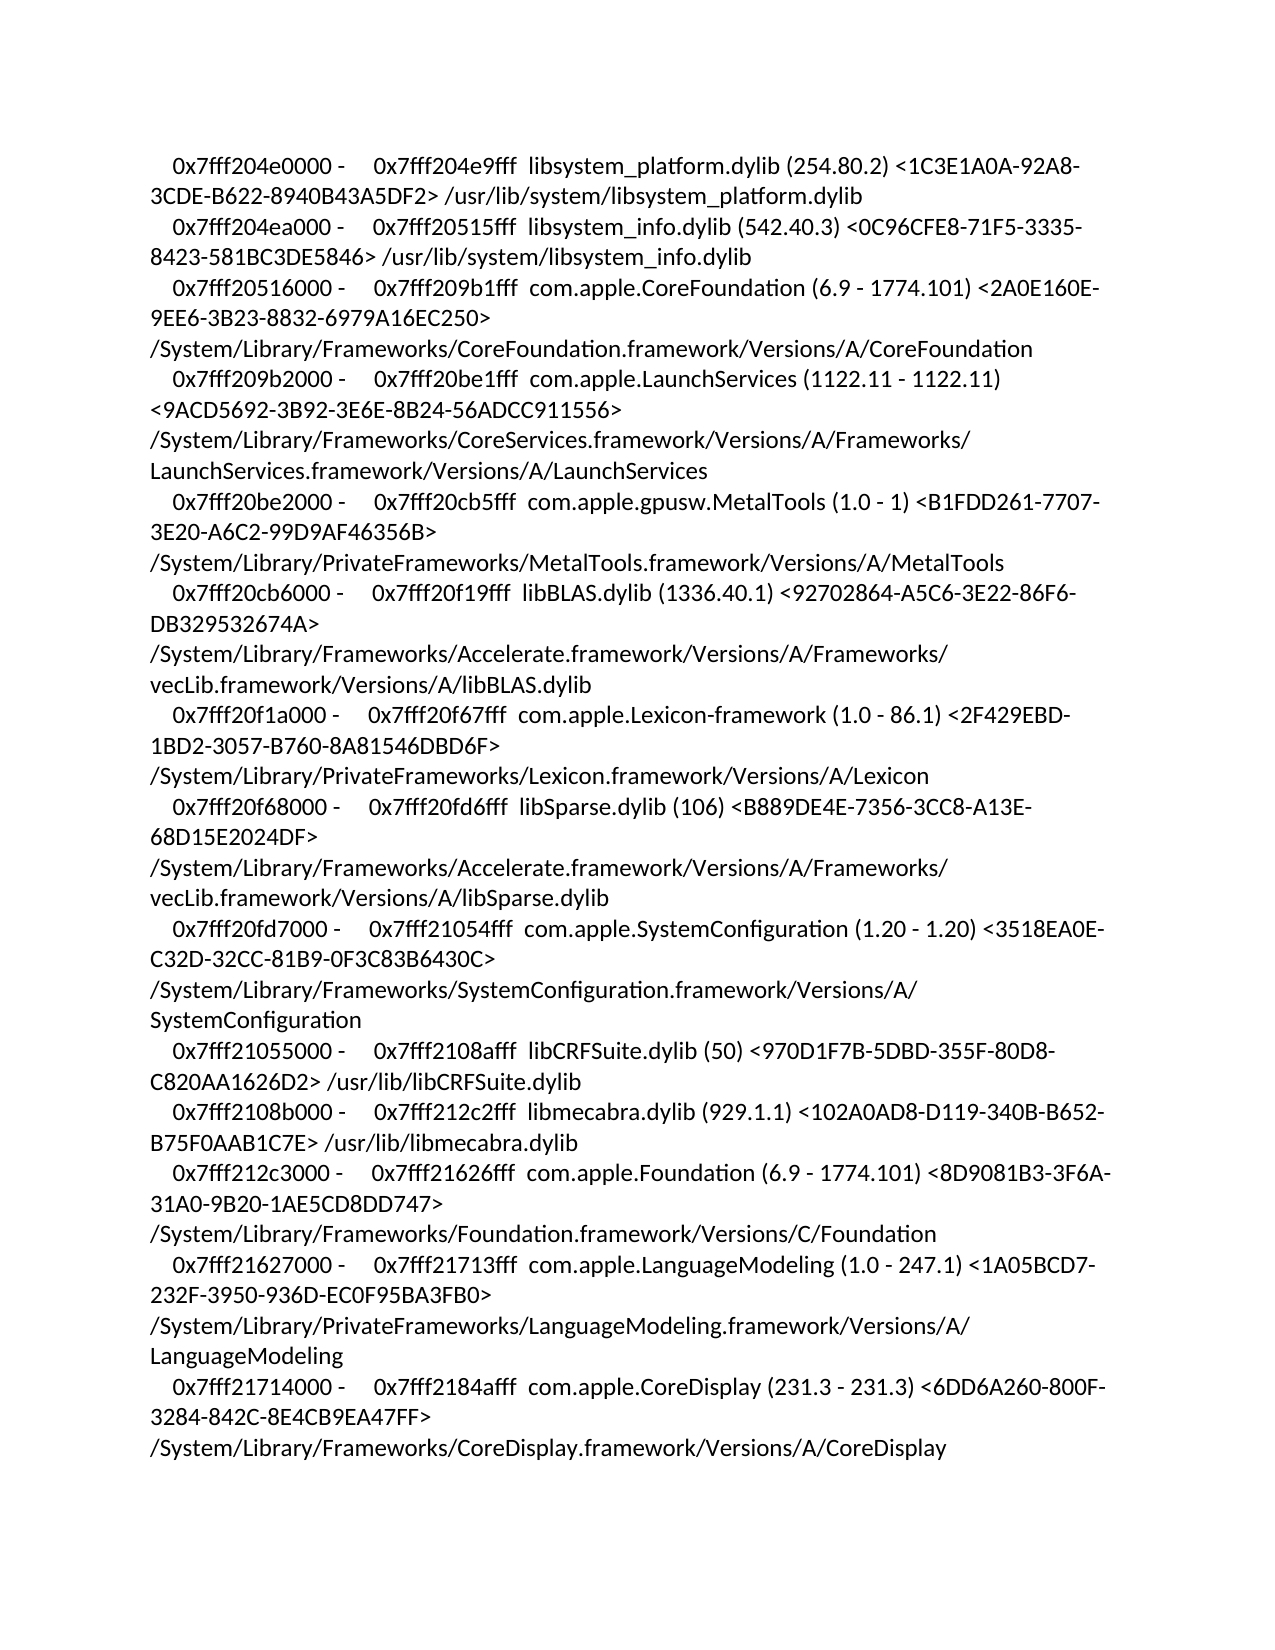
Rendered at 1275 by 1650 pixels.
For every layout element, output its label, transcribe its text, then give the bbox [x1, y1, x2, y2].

text 0x7fff20fd7000 - 0x7fff21054fff com.apple.SystemConfiguration (1.20 - 1.20) <3518EA0E-C32D-32CC-81B9-0F3C83B6430C> /System/Library/Frameworks/SystemConfiguration.framework/Versions/A/SystemConfiguration [150, 913, 1125, 1035]
text 0x7fff204e0000 - 0x7fff204e9fff libsystem_platform.dylib (254.80.2) <1C3E1A0A-92A8-3CDE-B622-8940B43A5DF2> /usr/lib/system/libsystem_platform.dylib [150, 150, 1125, 211]
text 0x7fff2108b000 - 0x7fff212c2fff libmecabra.dylib (929.1.1) <102A0AD8-D119-340B-B652-B75F0AAB1C7E> /usr/lib/libmecabra.dylib [150, 1096, 1125, 1157]
text 0x7fff21627000 - 0x7fff21713fff com.apple.LanguageModeling (1.0 - 247.1) <1A05BCD7-232F-3950-936D-EC0F95BA3FB0> /System/Library/PrivateFrameworks/LanguageModeling.framework/Versions/A/LanguageModeling [150, 1249, 1125, 1371]
text 0x7fff204ea000 - 0x7fff20515fff libsystem_info.dylib (542.40.3) <0C96CFE8-71F5-3335-8423-581BC3DE5846> /usr/lib/system/libsystem_info.dylib [150, 211, 1125, 272]
text 0x7fff21714000 - 0x7fff2184afff com.apple.CoreDisplay (231.3 - 231.3) <6DD6A260-800F-3284-842C-8E4CB9EA47FF> /System/Library/Frameworks/CoreDisplay.framework/Versions/A/CoreDisplay [150, 1371, 1125, 1462]
text 0x7fff20be2000 - 0x7fff20cb5fff com.apple.gpusw.MetalTools (1.0 - 1) <B1FDD261-7707-3E20-A6C2-99D9AF46356B> /System/Library/PrivateFrameworks/MetalTools.framework/Versions/A/MetalTools [150, 486, 1125, 577]
text 0x7fff212c3000 - 0x7fff21626fff com.apple.Foundation (6.9 - 1774.101) <8D9081B3-3F6A-31A0-9B20-1AE5CD8DD747> /System/Library/Frameworks/Foundation.framework/Versions/C/Foundation [150, 1157, 1125, 1249]
text 0x7fff20cb6000 - 0x7fff20f19fff libBLAS.dylib (1336.40.1) <92702864-A5C6-3E22-86F6-DB329532674A> /System/Library/Frameworks/Accelerate.framework/Versions/A/Frameworks/vecLib.framework/Versions/A/libBLAS.dylib [150, 577, 1125, 699]
text 0x7fff21055000 - 0x7fff2108afff libCRFSuite.dylib (50) <970D1F7B-5DBD-355F-80D8-C820AA1626D2> /usr/lib/libCRFSuite.dylib [150, 1035, 1125, 1096]
text 0x7fff20f68000 - 0x7fff20fd6fff libSparse.dylib (106) <B889DE4E-7356-3CC8-A13E-68D15E2024DF> /System/Library/Frameworks/Accelerate.framework/Versions/A/Frameworks/vecLib.framework/Versions/A/libSparse.dylib [150, 791, 1125, 913]
text 0x7fff209b2000 - 0x7fff20be1fff com.apple.LaunchServices (1122.11 - 1122.11) <9ACD5692-3B92-3E6E-8B24-56ADCC911556> /System/Library/Frameworks/CoreServices.framework/Versions/A/Frameworks/LaunchServices.framework/Versions/A/LaunchServices [150, 364, 1125, 486]
text 0x7fff20516000 - 0x7fff209b1fff com.apple.CoreFoundation (6.9 - 1774.101) <2A0E160E-9EE6-3B23-8832-6979A16EC250> /System/Library/Frameworks/CoreFoundation.framework/Versions/A/CoreFoundation [150, 272, 1125, 364]
text 0x7fff20f1a000 - 0x7fff20f67fff com.apple.Lexicon-framework (1.0 - 86.1) <2F429EBD-1BD2-3057-B760-8A81546DBD6F> /System/Library/PrivateFrameworks/Lexicon.framework/Versions/A/Lexicon [150, 699, 1125, 791]
